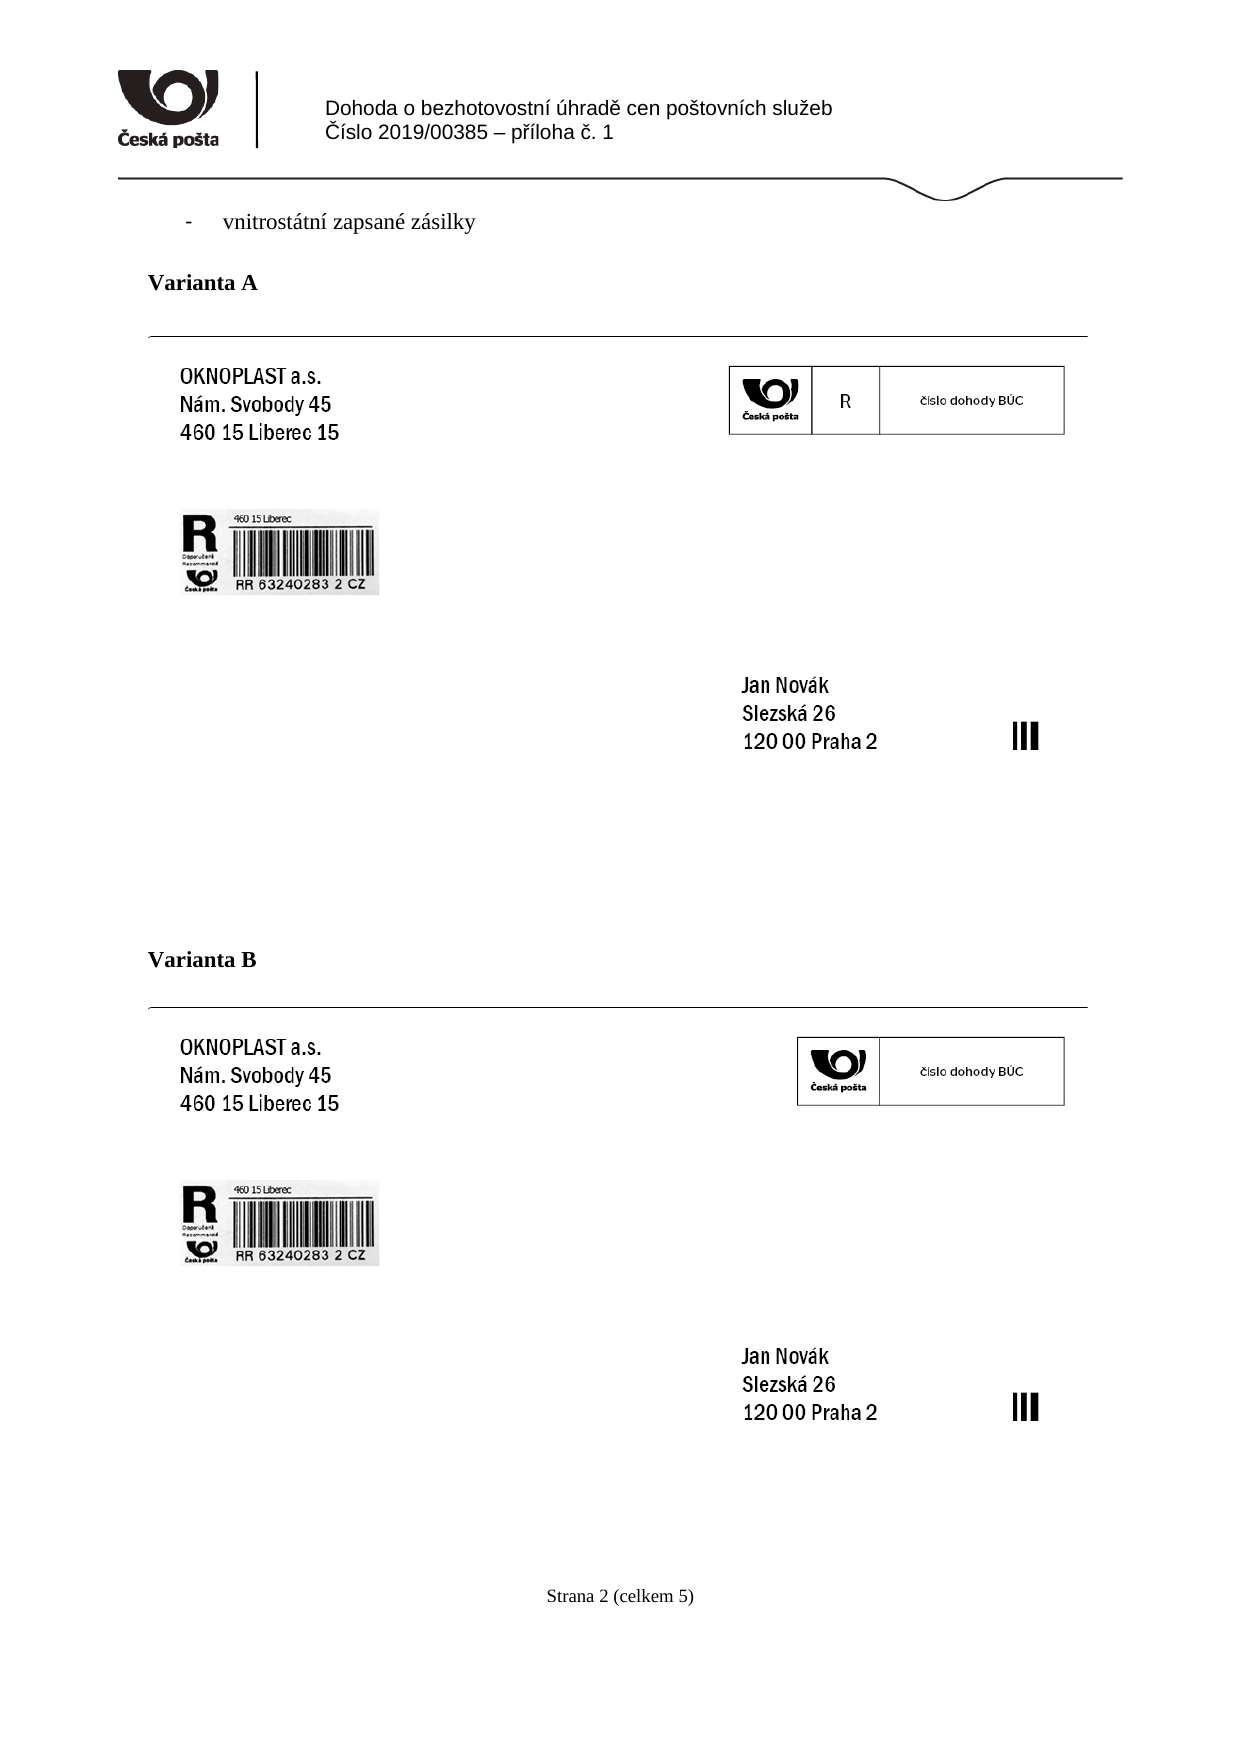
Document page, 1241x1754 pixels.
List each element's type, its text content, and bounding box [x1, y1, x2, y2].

picture [118, 177, 1123, 201]
list vnitrostátní zapsané zásilky [185, 207, 1093, 235]
text Varianta B [148, 946, 1093, 973]
text Varianta A [148, 269, 1093, 296]
picture [146, 1007, 1087, 1476]
picture [118, 70, 219, 148]
picture [146, 336, 1087, 805]
